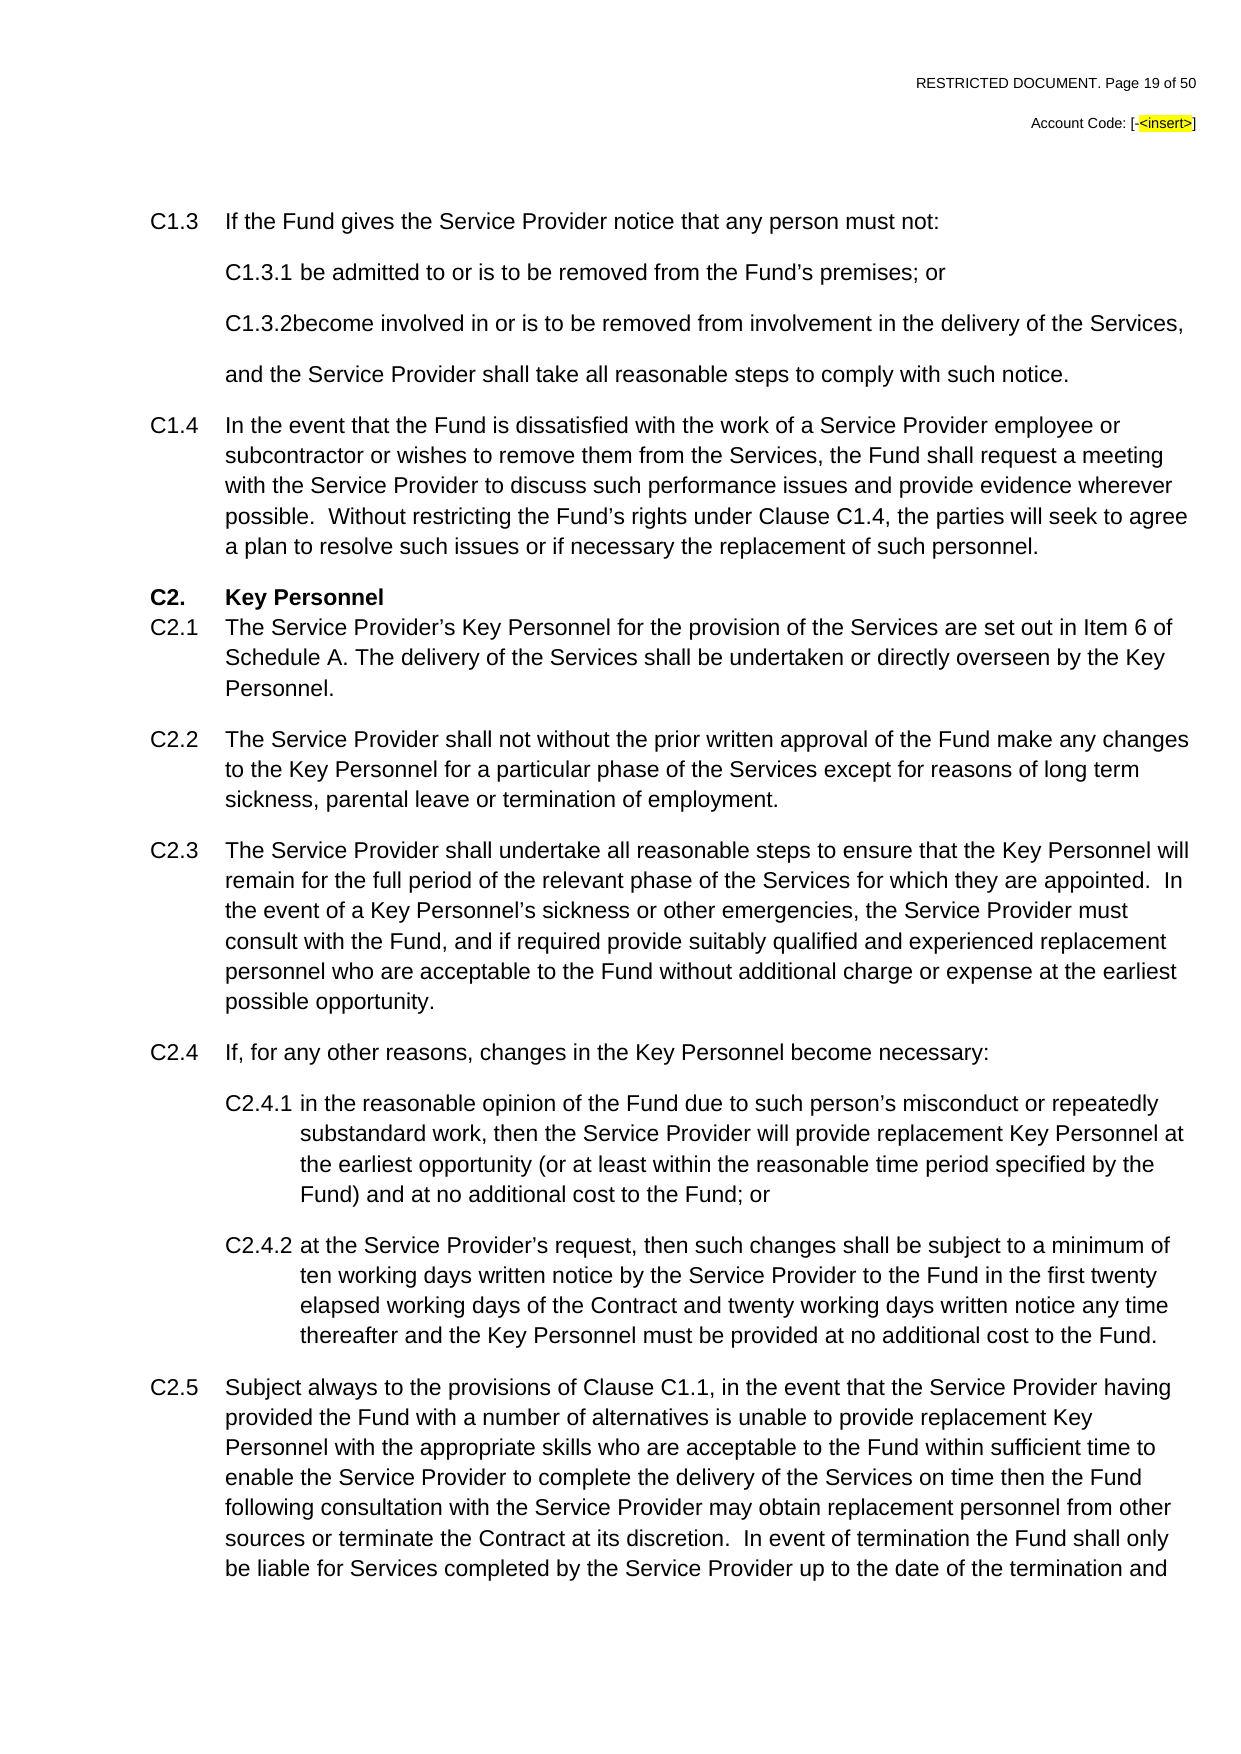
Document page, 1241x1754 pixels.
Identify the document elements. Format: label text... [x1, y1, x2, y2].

text C2.4.1 in the reasonable opinion of the Fund due to such person’s misconduct or repeatedly substandard work, then the Service Provider will provide replacement Key Personnel at the earliest opportunity (or at least within the reasonable time period specified by the Fund) and at no additional cost to the Fund; or [225, 1090, 1196, 1207]
text C2.2 The Service Provider shall not without the prior written approval of the Fund make any changes to the Key Personnel for a particular phase of the Services except for reasons of long term sickness, parental leave or termination of employment. [150, 726, 1196, 812]
text and the Service Provider shall take all reasonable steps to comply with such notice. [150, 361, 1196, 387]
text C1.3.1 be admitted to or is to be removed from the Fund’s premises; or [150, 259, 1196, 285]
text C2.4.2 at the Service Provider’s request, then such changes shall be subject to a minimum of ten working days written notice by the Service Provider to the Fund in the first twenty elapsed working days of the Contract and twenty working days written notice any time thereafter and the Key Personnel must be provided at no additional cost to the Fund. [225, 1232, 1196, 1349]
text C1.3.2become involved in or is to be removed from involvement in the delivery of the Services, [225, 310, 1196, 336]
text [150, 1373, 1196, 1581]
subtitle C2. Key Personnel [150, 584, 1196, 610]
text C2.3 The Service Provider shall undertake all reasonable steps to ensure that the Key Personnel will remain for the full period of the relevant phase of the Services for which they are appointed. In the event of a Key Personnel’s sickness or other emergencies, the Service Provider must consult with the Fund, and if required provide suitably qualified and experienced replacement personnel who are acceptable to the Fund without additional charge or expense at the earliest possible opportunity. [150, 837, 1196, 1014]
text C2.1 The Service Provider’s Key Personnel for the provision of the Services are set out in Item 6 of Schedule A. The delivery of the Services shall be undertaken or directly overseen by the Key Personnel. [150, 614, 1196, 701]
text C2.4 If, for any other reasons, changes in the Key Personnel become necessary: [150, 1039, 1196, 1066]
text C1.3 If the Fund gives the Service Provider notice that any person must not: [150, 208, 1196, 234]
text C1.4 In the event that the Fund is dissatisfied with the work of a Service Provider employee or subcontractor or wishes to remove them from the Services, the Fund shall request a meeting with the Service Provider to discuss such performance issues and provide evidence wherever possible. Without restricting the Fund’s rights under Clause C1.4, the parties will seek to agree a plan to resolve such issues or if necessary the replacement of such personnel. [150, 412, 1196, 559]
